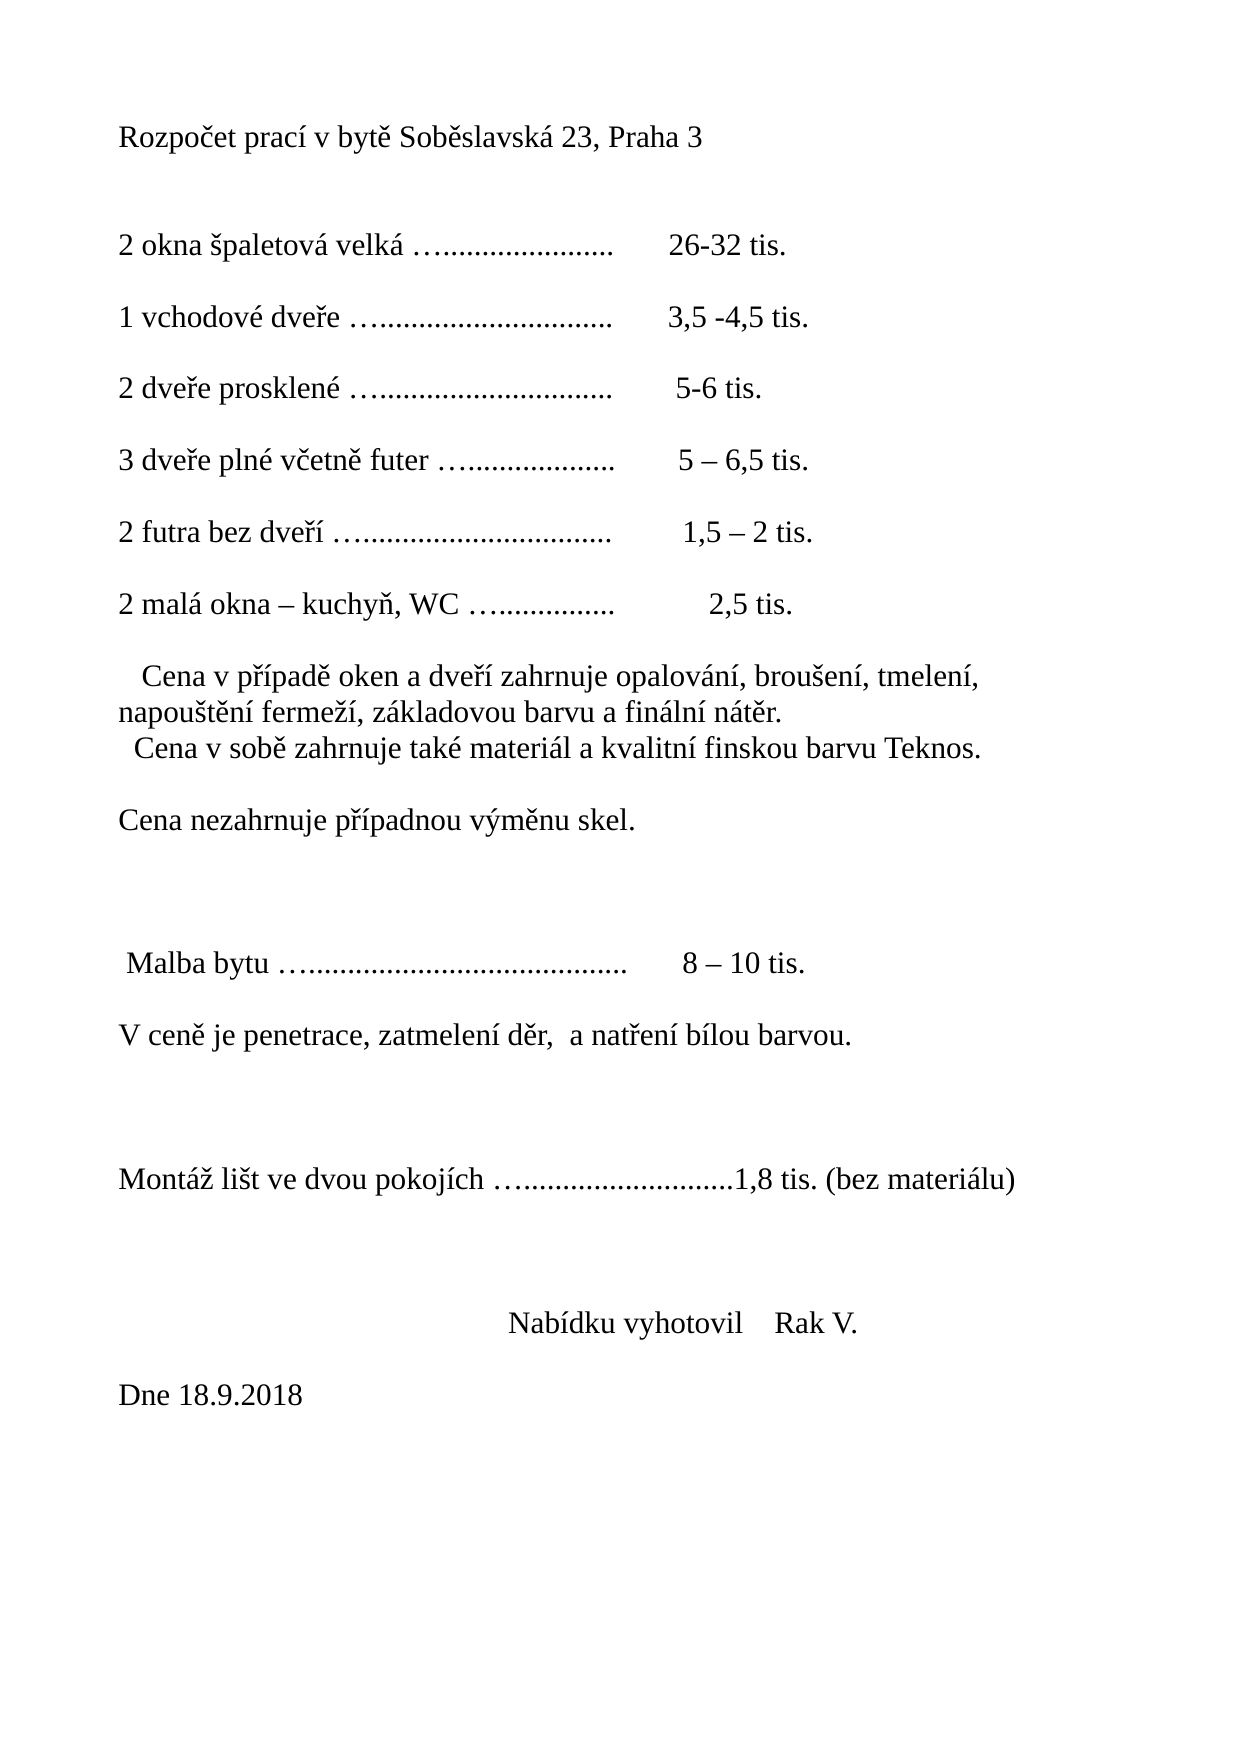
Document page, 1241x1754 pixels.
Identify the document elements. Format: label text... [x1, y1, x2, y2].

text 1 vchodové dveře ….............................. 3,5 -4,5 tis. [118, 298, 1122, 334]
text 2 futra bez dveří …................................ 1,5 – 2 tis. [118, 513, 1122, 549]
text 3 dveře plné včetně futer …................... 5 – 6,5 tis. [118, 442, 1122, 477]
text Dne 18.9.2018 [118, 1376, 1122, 1412]
text 2 dveře prosklené ….............................. 5-6 tis. [118, 370, 1122, 406]
text Cena v sobě zahrnuje také materiál a kvalitní finskou barvu Teknos. [118, 729, 1122, 765]
text Malba bytu …......................................... 8 – 10 tis. [118, 945, 1122, 981]
text Cena v případě oken a dveří zahrnuje opalování, broušení, tmelení, napouštění fermeží, základovou barvu a finální nátěr. [118, 657, 1122, 729]
text 2 okna špaletová velká …...................... 26-32 tis. [118, 226, 1122, 262]
text V ceně je penetrace, zatmelení děr, a natření bílou barvou. [118, 1017, 1122, 1052]
text Montáž lišt ve dvou pokojích …...........................1,8 tis. (bez materiálu) [118, 1160, 1122, 1196]
text 2 malá okna – kuchyň, WC …............... 2,5 tis. [118, 585, 1122, 621]
text Cena nezahrnuje případnou výměnu skel. [118, 801, 1122, 837]
text Nabídku vyhotovil Rak V. [118, 1304, 1122, 1340]
text Rozpočet prací v bytě Soběslavská 23, Praha 3 [118, 118, 1122, 154]
